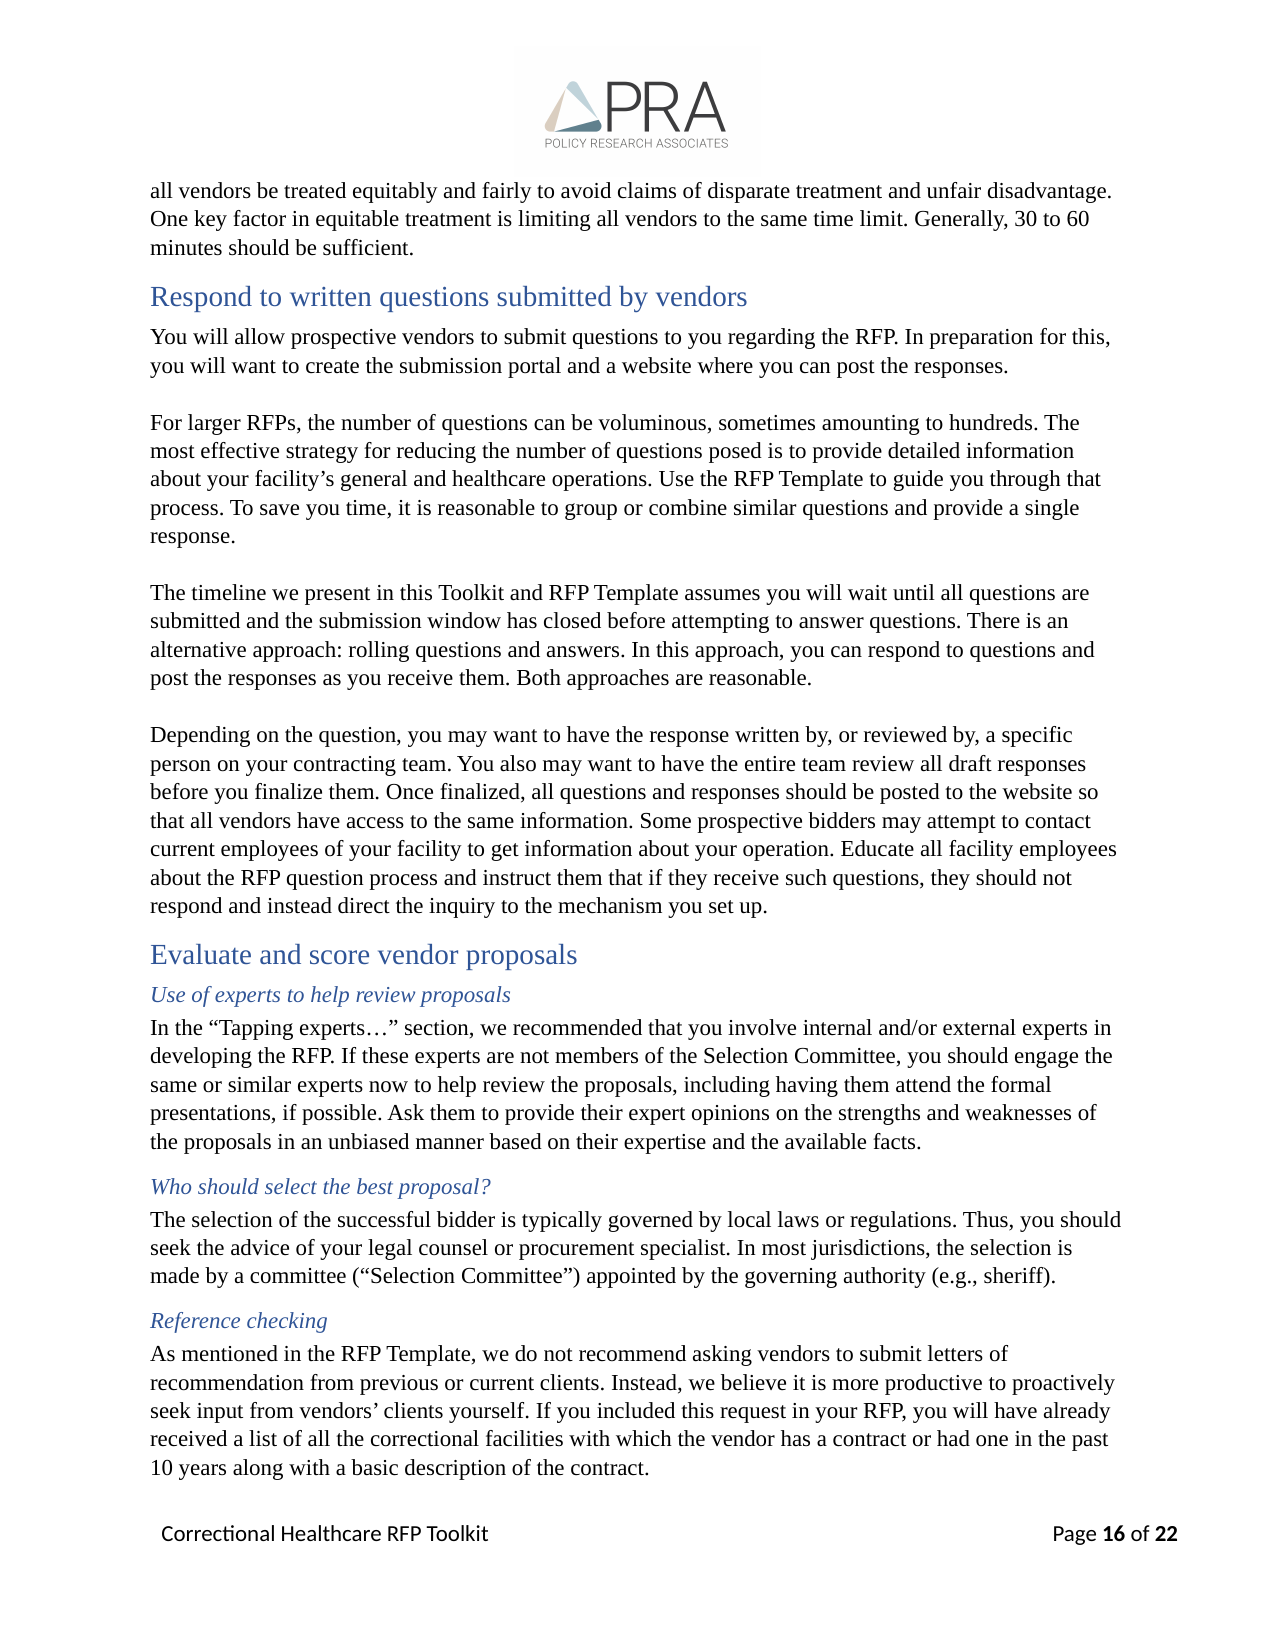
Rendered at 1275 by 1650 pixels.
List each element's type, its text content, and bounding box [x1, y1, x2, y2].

list For larger RFPs, the number of questions can be voluminous, sometimes amounting to hundreds. The most effective strategy for reducing the number of questions posed is to provide detailed information about your facility’s general and healthcare operations. Use the RFP Template to guide you through that process. To save you time, it is reasonable to group or combine similar questions and provide a single response. [150, 408, 1125, 549]
list The timeline we present in this Toolkit and RFP Template assumes you will wait until all questions are submitted and the submission window has closed before attempting to answer questions. There is an alternative approach: rolling questions and answers. In this approach, you can respond to questions and post the responses as you receive them. Both approaches are reasonable. [150, 579, 1125, 691]
subtitle Use of experts to help review proposals [150, 982, 1125, 1008]
subtitle Reference checking [150, 1308, 1125, 1334]
subtitle Evaluate and score vendor proposals [150, 937, 1125, 971]
list You will allow prospective vendors to submit questions to you regarding the RFP. In preparation for this, you will want to create the submission portal and a website where you can post the responses. [150, 323, 1125, 378]
picture [514, 46, 761, 177]
text As mentioned in the RFP Template, we do not recommend asking vendors to submit letters of recommendation from previous or current clients. Instead, we believe it is more productive to proactively seek input from vendors’ clients yourself. If you included this request in your RFP, you will have already received a list of all the correctional facilities with which the vendor has a contract or had one in the past 10 years along with a basic description of the contract. [150, 1340, 1125, 1480]
list Depending on the question, you may want to have the response written by, or reviewed by, a specific person on your contracting team. You also may want to have the entire team review all draft responses before you finalize them. Once finalized, all questions and responses should be posted to the website so that all vendors have access to the same information. Some prospective bidders may attempt to contact current employees of your facility to get information about your operation. Educate all facility employees about the RFP question process and instruct them that if they receive such questions, they should not respond and instead direct the inquiry to the mechanism you set up. [150, 721, 1125, 918]
text In the “Tapping experts…” section, we recommended that you involve internal and/or external experts in developing the RFP. If these experts are not members of the Selection Committee, you should engage the same or similar experts now to help review the proposals, including having them attend the formal presentations, if possible. Ask them to provide their expert opinions on the strengths and weaknesses of the proposals in an unbiased manner based on their expertise and the available facts. [150, 1014, 1125, 1154]
text The selection of the successful bidder is typically governed by local laws or regulations. Thus, you should seek the advice of your legal counsel or procurement specialist. In most jurisdictions, the selection is made by a committee (“Selection Committee”) appointed by the governing authority (e.g., sheriff). [150, 1206, 1125, 1289]
subtitle Who should select the best proposal? [150, 1173, 1125, 1199]
subtitle Respond to written questions submitted by vendors [150, 279, 1125, 312]
